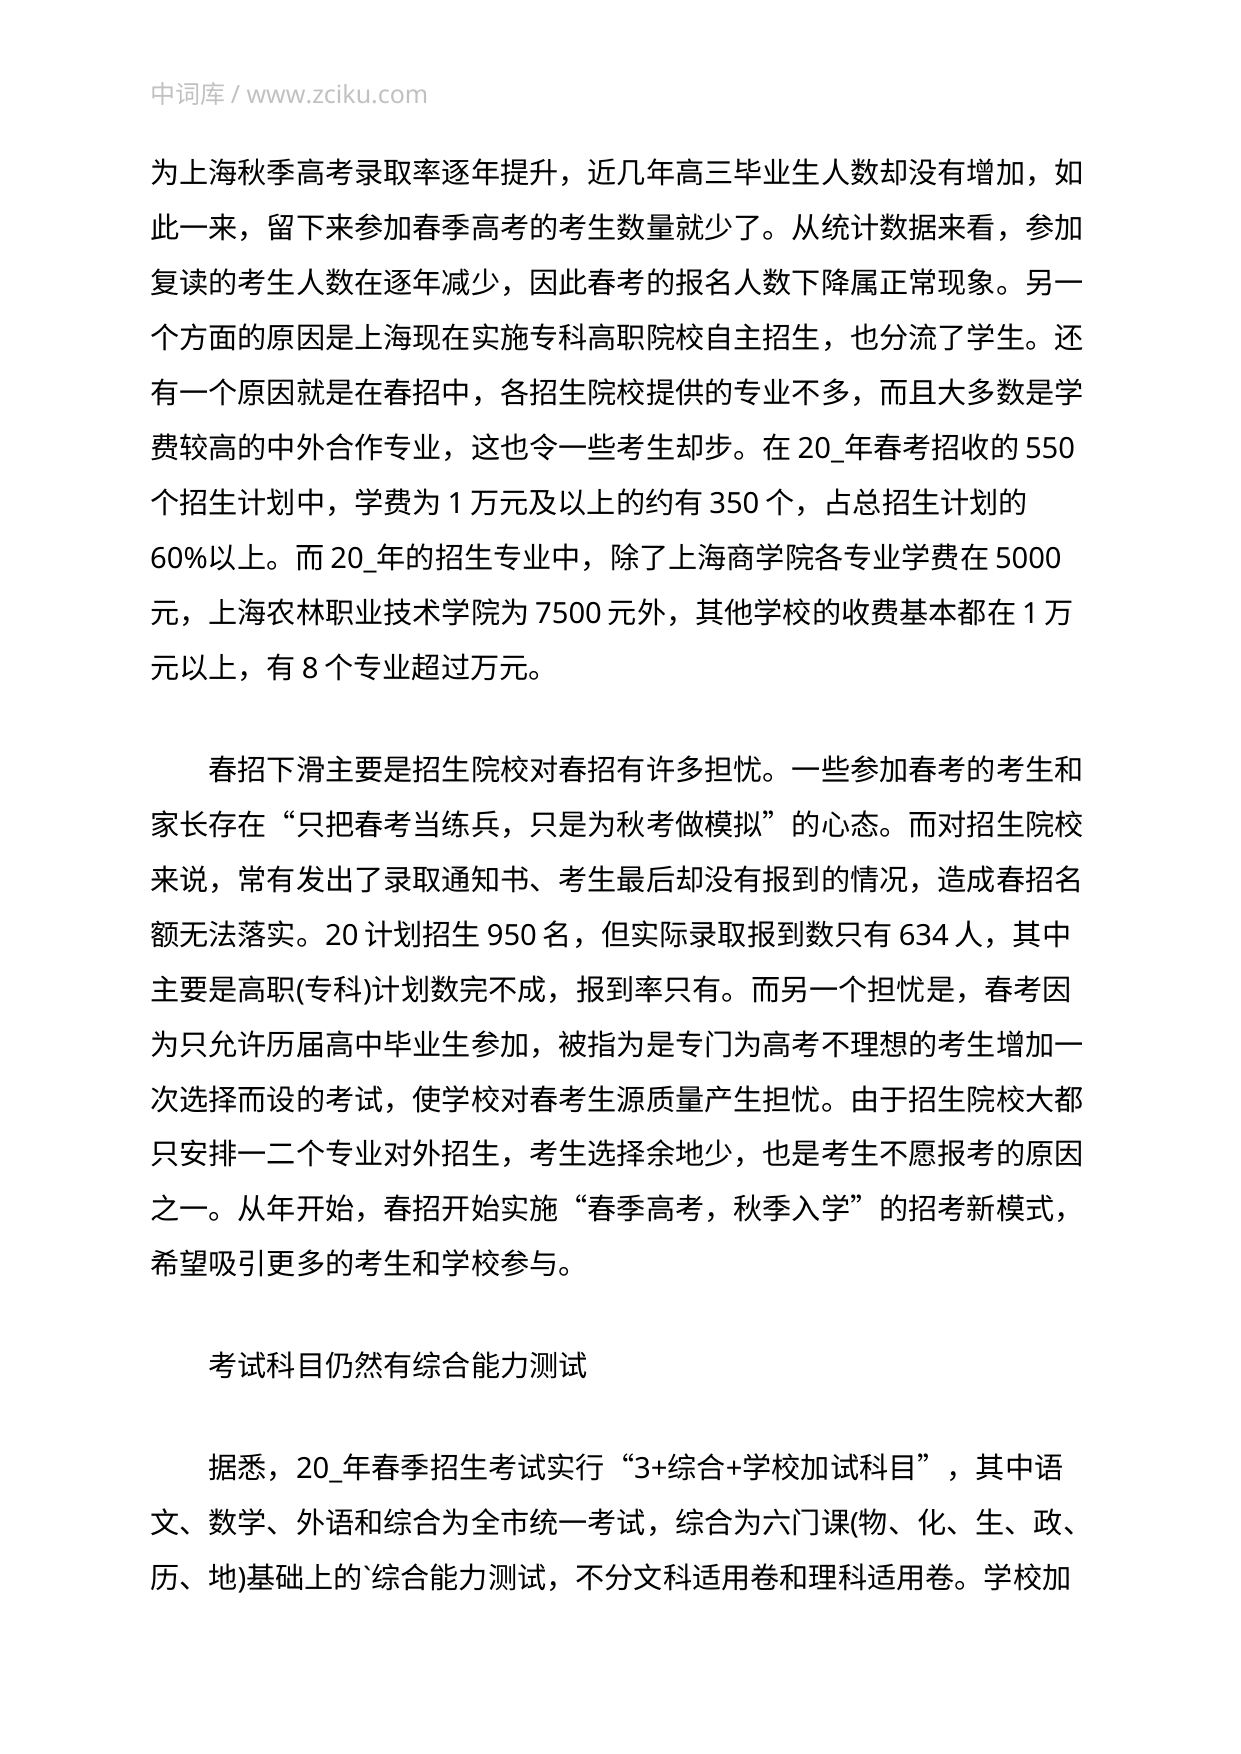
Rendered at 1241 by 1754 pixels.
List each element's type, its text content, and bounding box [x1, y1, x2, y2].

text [150, 150, 1090, 687]
text 春招下滑主要是招生院校对春招有许多担忧。一些参加春考的考生和家长存在“只把春考当练兵，只是为秋考做模拟”的心态。而对招生院校来说，常有发出了录取通知书、考生最后却没有报到的情况，造成春招名额无法落实。20计划招生950名，但实际录取报到数只有634人，其中主要是高职(专科)计划数完不成，报到率只有。而另一个担忧是，春考因为只允许历届高中毕业生参加，被指为是专门为高考不理想的考生增加一次选择而设的考试，使学校对春考生源质量产生担忧。由于招生院校大都只安排一二个专业对外招生，考生选择余地少，也是考生不愿报考的原因之一。从年开始，春招开始实施“春季高考，秋季入学”的招考新模式，希望吸引更多的考生和学校参与。 [150, 746, 1090, 1283]
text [150, 1444, 1090, 1597]
text 考试科目仍然有综合能力测试 [150, 1342, 1090, 1385]
